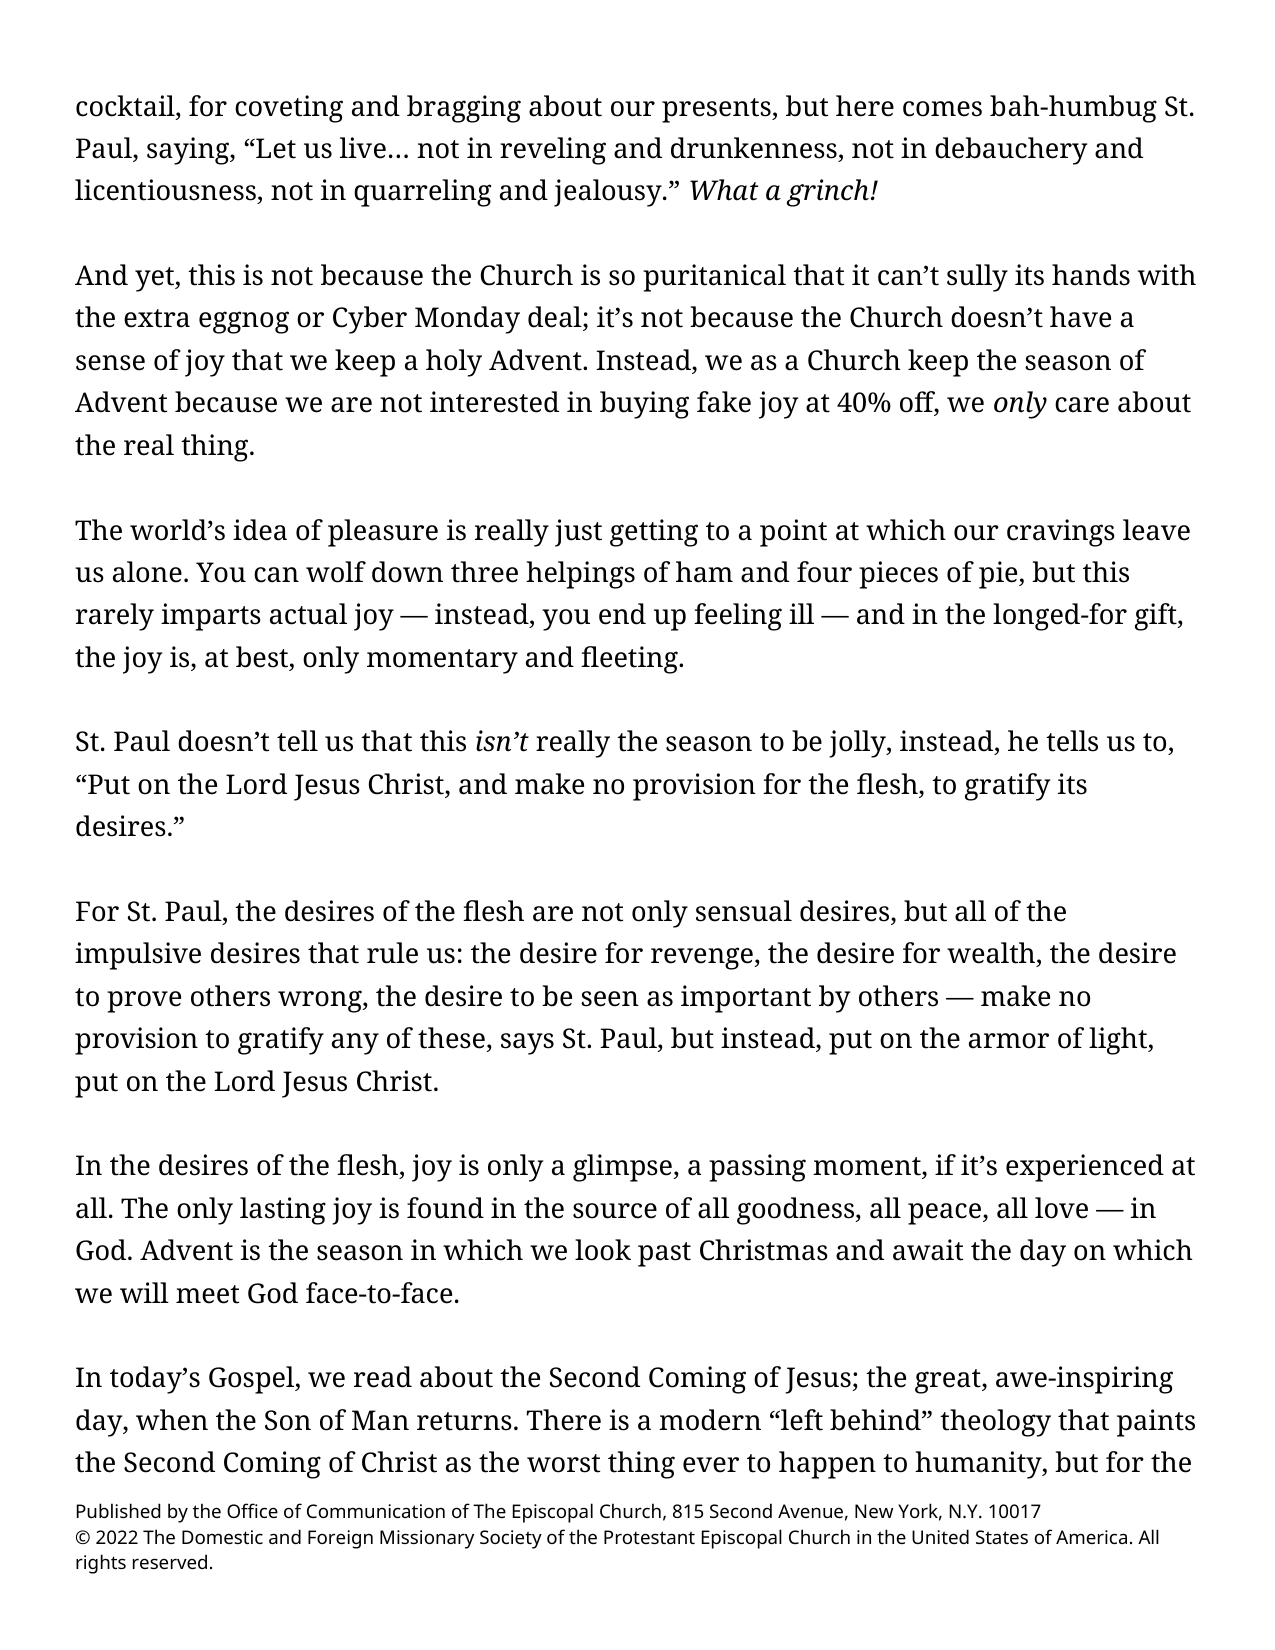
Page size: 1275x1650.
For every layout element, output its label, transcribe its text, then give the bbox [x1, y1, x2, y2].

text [75, 87, 1200, 209]
text In the desires of the flesh, joy is only a glimpse, a passing moment, if it’s experienced at all. The only lasting joy is found in the source of all goodness, all peace, all love — in God. Advent is the season in which we look past Christmas and await the day on which we will meet God face-to-face. [75, 1147, 1200, 1311]
text The world’s idea of pleasure is really just getting to a point at which our cravings leave us alone. You can wolf down three helpings of ham and four pieces of pie, but this rarely imparts actual joy — instead, you end up feeling ill — and in the longed-for gift, the joy is, at best, only momentary and fleeting. [75, 511, 1200, 675]
text For St. Paul, the desires of the flesh are not only sensual desires, but all of the impulsive desires that rule us: the desire for revenge, the desire for wealth, the desire to prove others wrong, the desire to be seen as important by others — make no provision to gratify any of these, says St. Paul, but instead, put on the armor of light, put on the Lord Jesus Christ. [75, 892, 1200, 1099]
text St. Paul doesn’t tell us that this isn’t really the season to be jolly, instead, he tells us to, “Put on the Lord Jesus Christ, and make no provision for the flesh, to gratify its desires.” [75, 723, 1200, 844]
text And yet, this is not because the Church is so puritanical that it can’t sully its hands with the extra eggnog or Cyber Monday deal; it’s not because the Church doesn’t have a sense of joy that we keep a holy Advent. Instead, we as a Church keep the season of Advent because we are not interested in buying fake joy at 40% off, we only care about the real thing. [75, 257, 1200, 463]
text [75, 1359, 1200, 1481]
